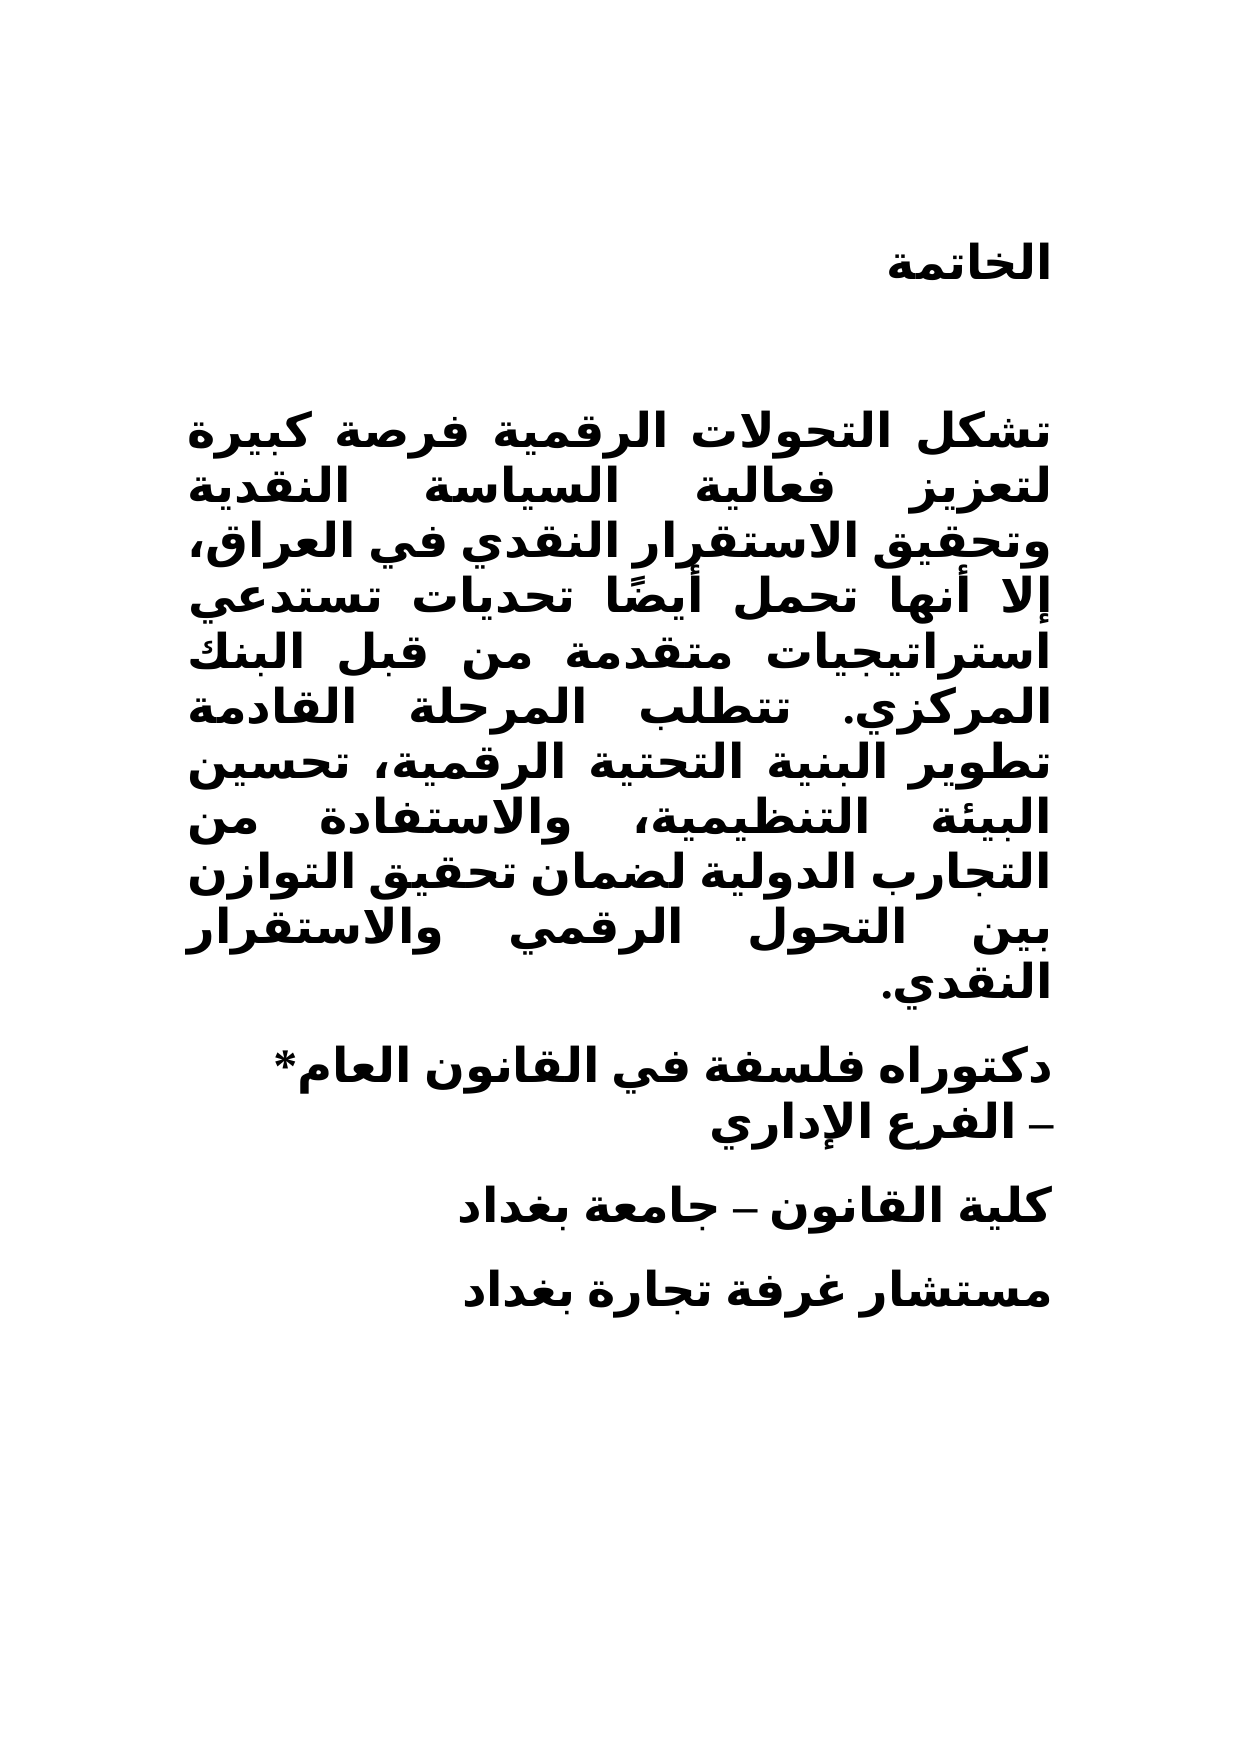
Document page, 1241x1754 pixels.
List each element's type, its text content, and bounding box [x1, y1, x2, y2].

text *دكتوراه فلسفة في القانون العام – الفرع الإداري [262, 1038, 1053, 1148]
text تشكل التحولات الرقمية فرصة كبيرة لتعزيز فعالية السياسة النقدية وتحقيق الاستقرار النقدي في العراق، إلا أنها تحمل أيضًا تحديات تستدعي استراتيجيات متقدمة من قبل البنك المركزي. تتطلب المرحلة القادمة تطوير البنية التحتية الرقمية، تحسين البيئة التنظيمية، والاستفادة من التجارب الدولية لضمان تحقيق التوازن بين التحول الرقمي والاستقرار النقدي. [187, 403, 1053, 1009]
text مستشار غرفة تجارة بغداد [262, 1262, 1053, 1317]
text الخاتمة [187, 234, 1053, 289]
text كلية القانون – جامعة بغداد [262, 1177, 1053, 1233]
